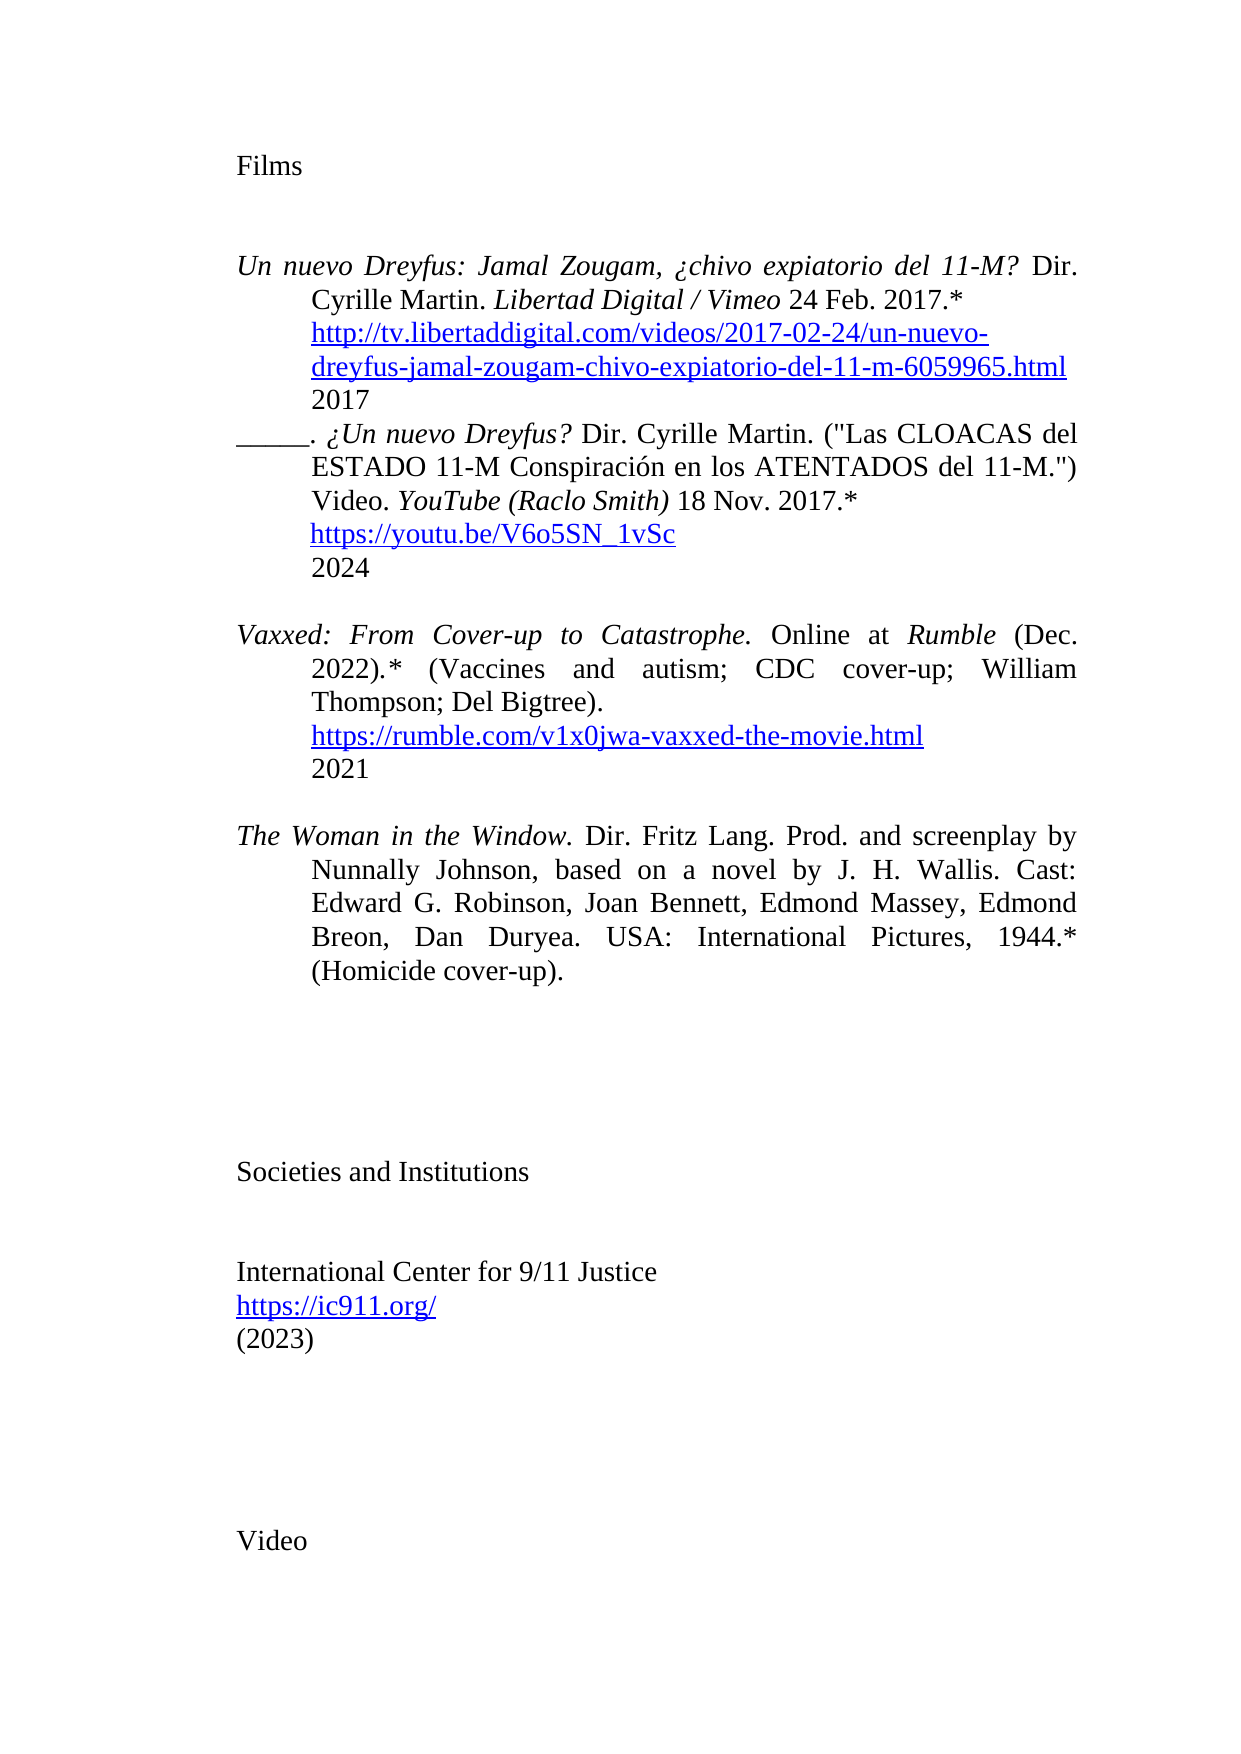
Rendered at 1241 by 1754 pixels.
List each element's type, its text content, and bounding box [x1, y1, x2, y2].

text https://rumble.com/v1x0jwa-vaxxed-the-movie.html [236, 718, 1078, 751]
text International Center for 9/11 Justice [236, 1254, 1078, 1288]
text Un nuevo Dreyfus: Jamal Zougam, ¿chivo expiatorio del 11-M? Dir. Cyrille Martin. Libertad Digital / Vimeo 24 Feb. 2017.* [236, 248, 1078, 315]
text The Woman in the Window. Dir. Fritz Lang. Prod. and screenplay by Nunnally Johnson, based on a novel by J. H. Wallis. Cast: Edward G. Robinson, Joan Bennett, Edmond Massey, Edmond Breon, Dan Duryea. USA: International Pictures, 1944.* (Homicide cover-up). [236, 818, 1078, 986]
text Vaxxed: From Cover-up to Catastrophe. Online at Rumble (Dec. 2022).* (Vaccines and autism; CDC cover-up; William Thompson; Del Bigtree). [236, 617, 1078, 718]
text 2021 [236, 751, 1078, 785]
text https://ic911.org/ [236, 1288, 1078, 1322]
text Films [236, 148, 1078, 181]
text Societies and Institutions [236, 1154, 1078, 1187]
text http://tv.libertaddigital.com/videos/2017-02-24/un-nuevo-dreyfus-jamal-zougam-chivo-expiatorio-del-11-m-6059965.html [236, 315, 1078, 382]
text 2024 [236, 550, 1078, 584]
text https://youtu.be/V6o5SN_1vSc [310, 517, 1078, 550]
text (2023) [236, 1322, 1078, 1355]
text _____. ¿Un nuevo Dreyfus? Dir. Cyrille Martin. ("Las CLOACAS del ESTADO 11-M Conspiración en los ATENTADOS del 11-M.") Video. YouTube (Raclo Smith) 18 Nov. 2017.* [236, 416, 1078, 517]
text 2017 [236, 382, 1078, 416]
text Video [236, 1523, 1078, 1556]
